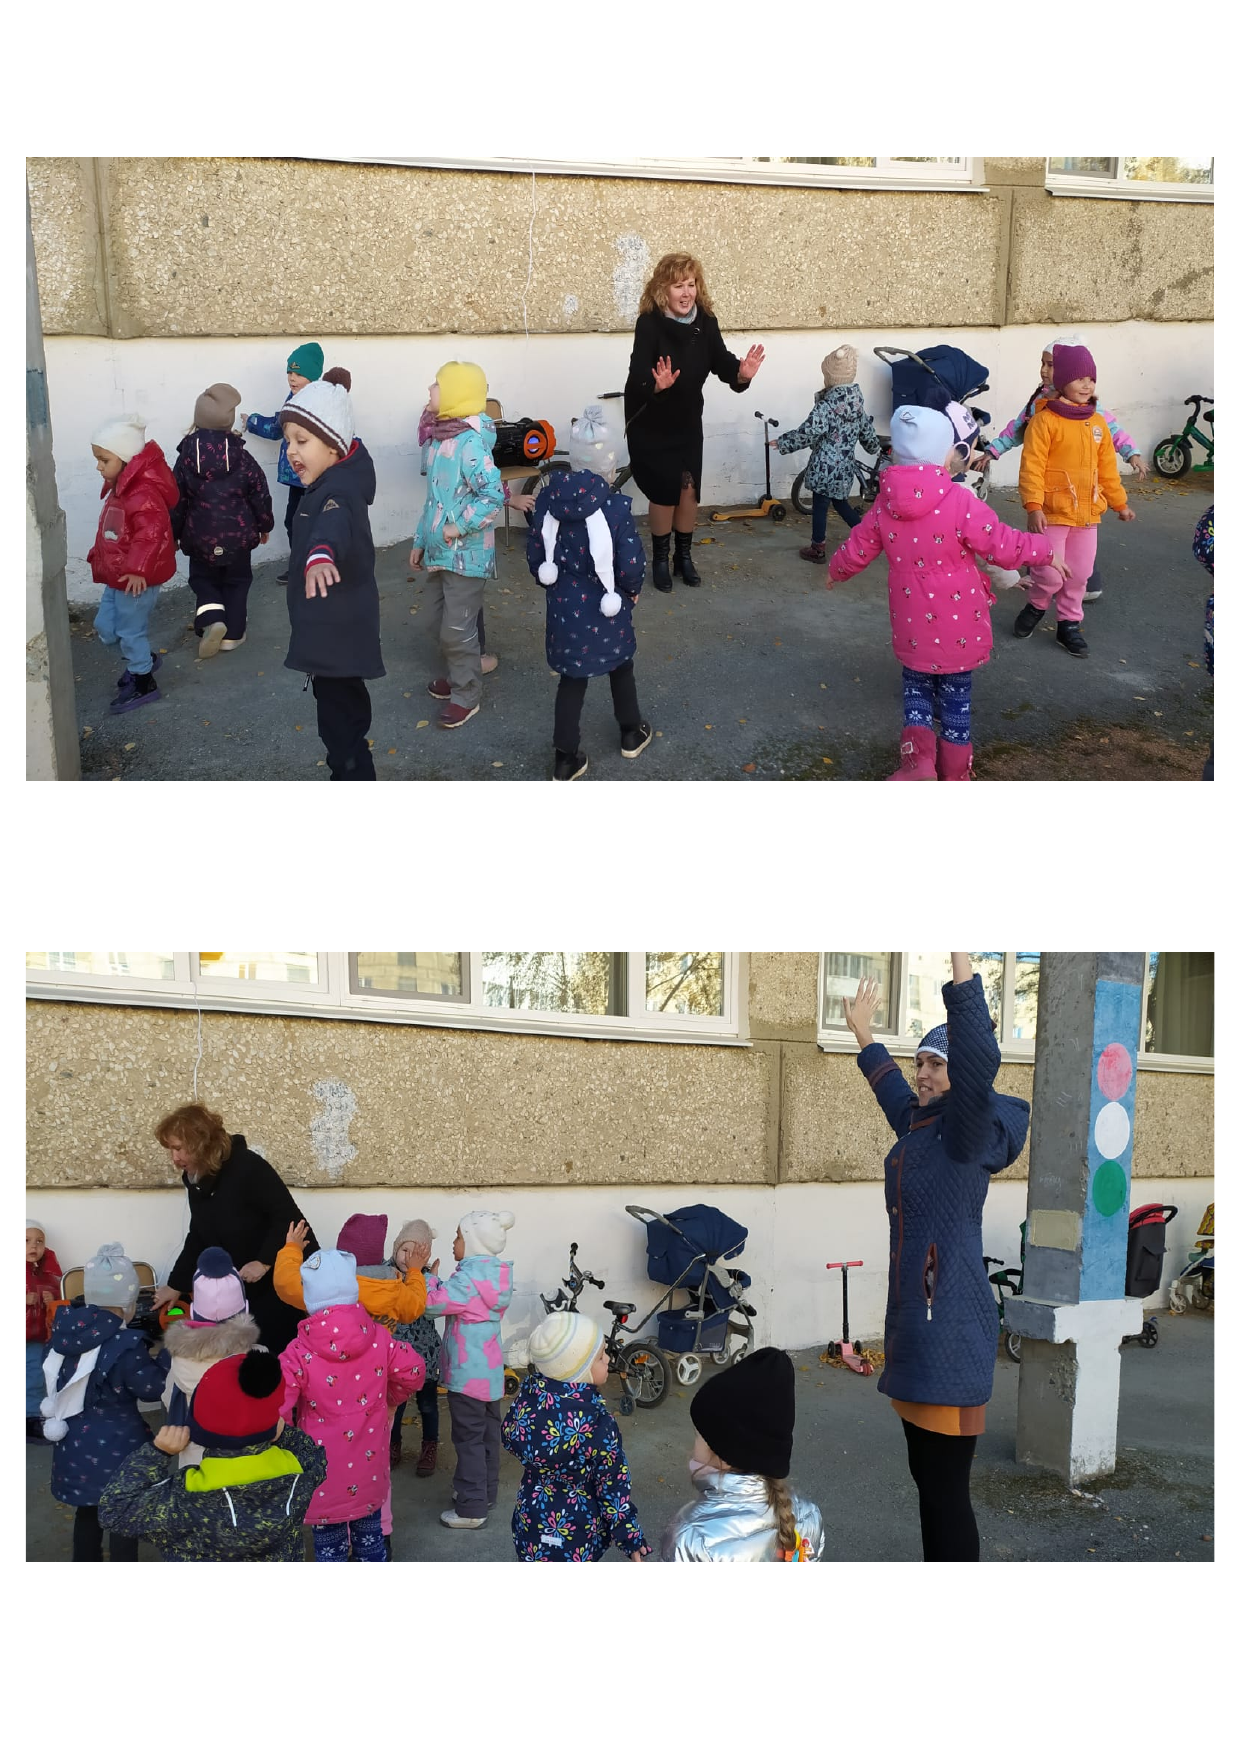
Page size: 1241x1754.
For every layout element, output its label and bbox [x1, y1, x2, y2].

picture [25, 952, 1215, 1562]
picture [26, 157, 1214, 781]
